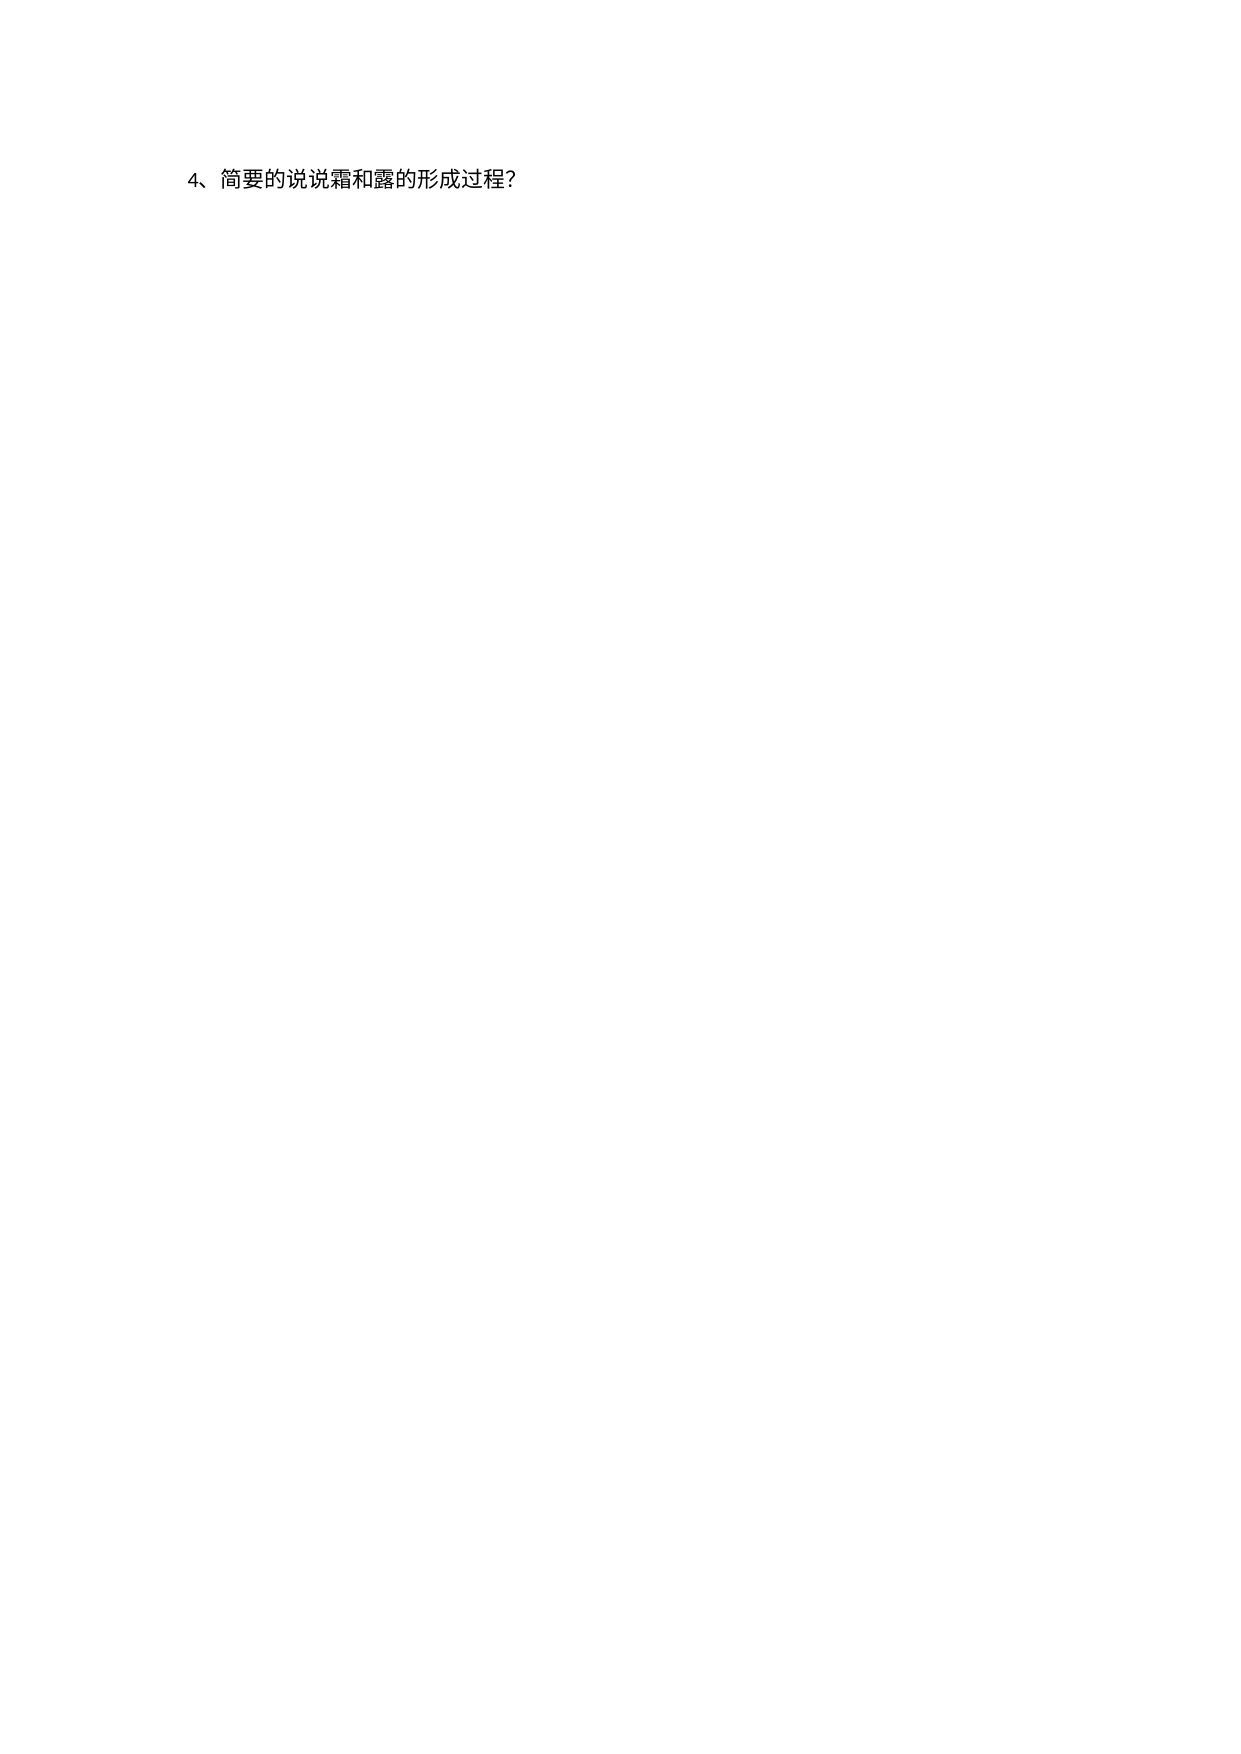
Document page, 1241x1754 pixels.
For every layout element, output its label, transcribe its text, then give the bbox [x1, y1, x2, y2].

text 4、简要的说说霜和露的形成过程？ [187, 162, 1053, 194]
